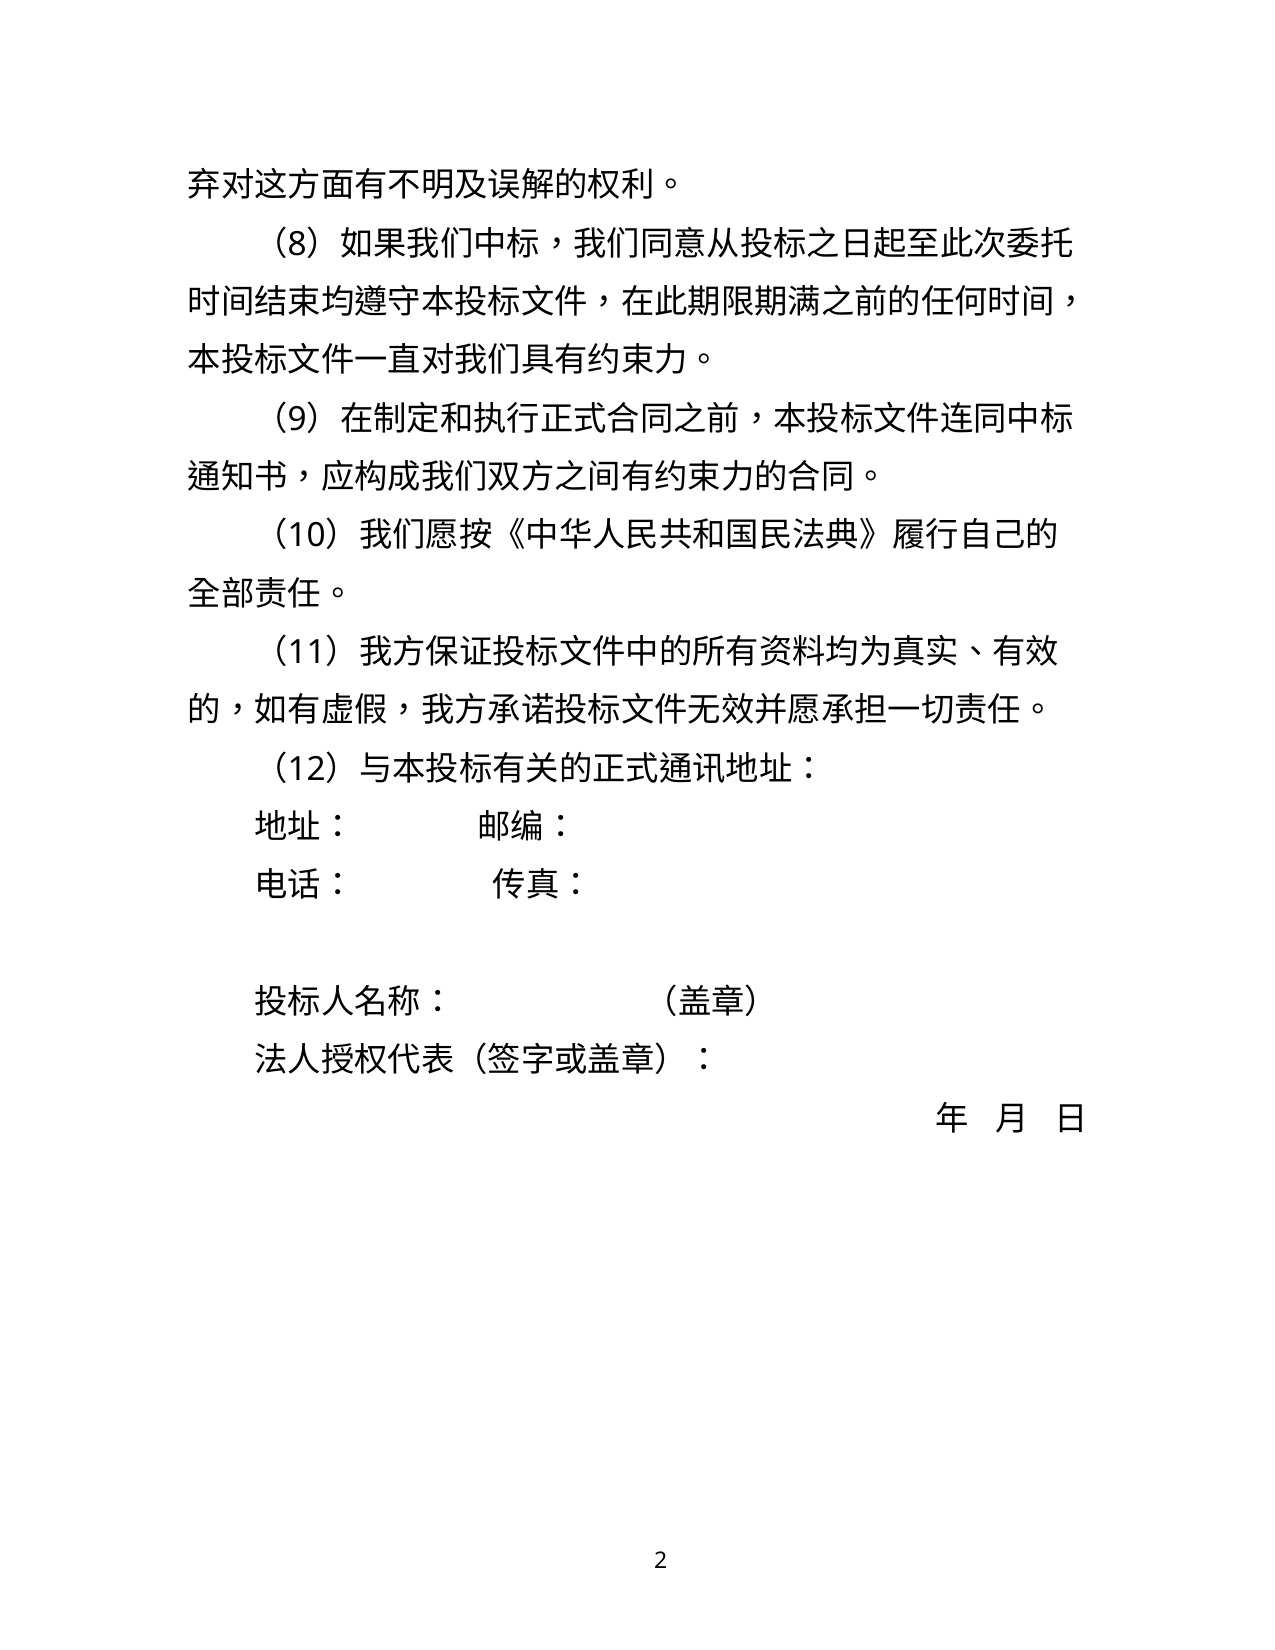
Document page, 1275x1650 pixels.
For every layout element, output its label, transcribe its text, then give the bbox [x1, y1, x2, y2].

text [187, 150, 1087, 208]
text 电话： 传真： [187, 850, 1087, 908]
text （12）与本投标有关的正式通讯地址： [187, 733, 1087, 792]
text 年 月 日 [187, 1083, 1087, 1142]
text 投标人名称： （盖章） [187, 967, 1087, 1025]
text （8）如果我们中标，我们同意从投标之日起至此次委托时间结束均遵守本投标文件，在此期限期满之前的任何时间，本投标文件一直对我们具有约束力。 [187, 208, 1087, 383]
text （9）在制定和执行正式合同之前，本投标文件连同中标通知书，应构成我们双方之间有约束力的合同。 [187, 383, 1087, 500]
text （10）我们愿按《中华人民共和国民法典》履行自己的全部责任。 [187, 500, 1087, 617]
text （11）我方保证投标文件中的所有资料均为真实、有效的，如有虚假，我方承诺投标文件无效并愿承担一切责任。 [187, 617, 1087, 733]
text 法人授权代表（签字或盖章）： [187, 1025, 1087, 1083]
text 地址： 邮编： [187, 792, 1087, 850]
